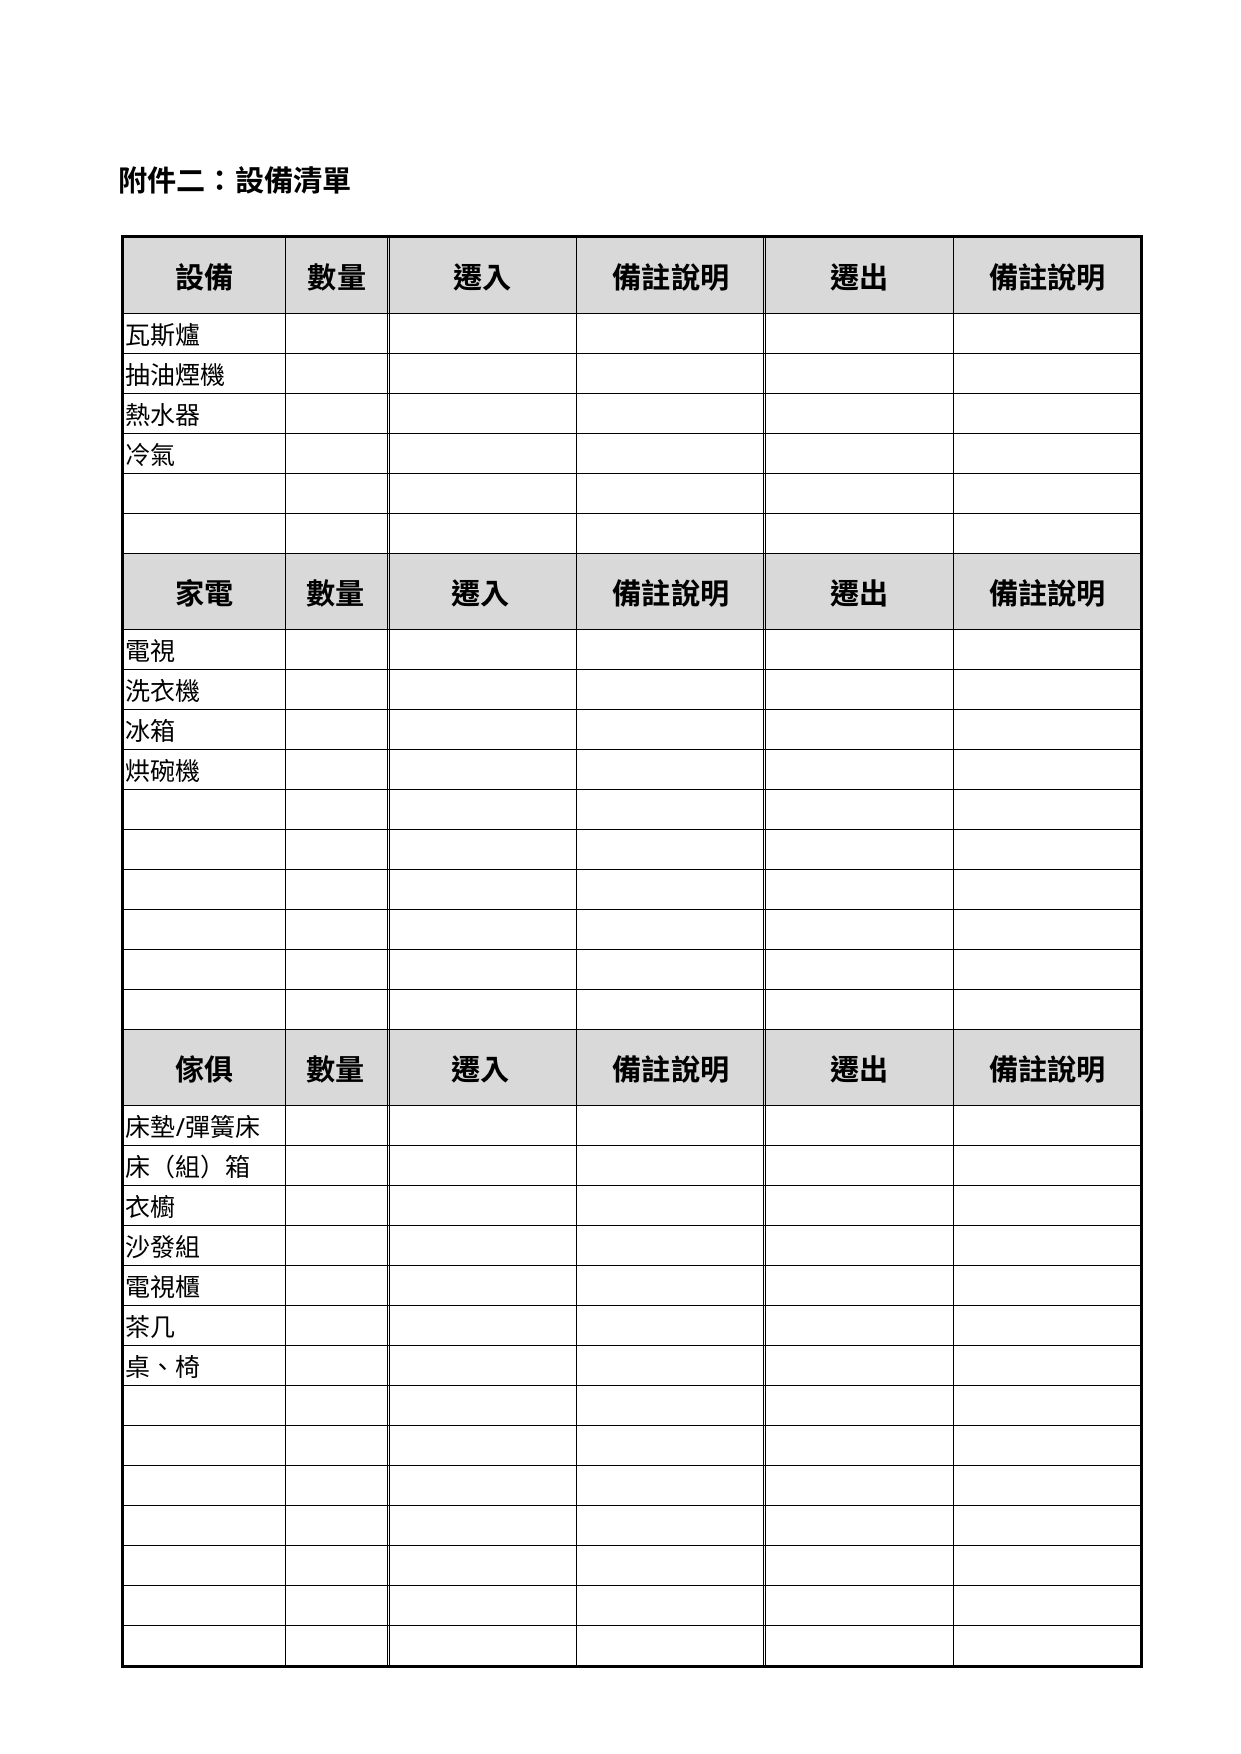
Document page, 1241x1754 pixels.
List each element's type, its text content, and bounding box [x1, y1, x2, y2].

table_header 備註說明 [577, 238, 763, 313]
table_cell [954, 1506, 1140, 1545]
table_cell [390, 1146, 576, 1185]
table_cell [124, 1626, 285, 1665]
table_cell [286, 1386, 387, 1425]
table_cell [390, 1106, 576, 1145]
table_cell [766, 354, 953, 393]
table_cell [766, 630, 953, 669]
table_cell [286, 710, 387, 749]
table_cell [766, 910, 953, 949]
table_cell [954, 354, 1140, 393]
table_cell [954, 1306, 1140, 1345]
table_cell [766, 790, 953, 829]
table_cell [286, 1146, 387, 1185]
table_cell [954, 830, 1140, 869]
table_cell [124, 514, 285, 553]
table_cell [766, 1626, 953, 1665]
table_cell [954, 790, 1140, 829]
table_cell [286, 1346, 387, 1385]
table_cell [766, 750, 953, 789]
table_cell [124, 950, 285, 989]
table_cell [954, 1146, 1140, 1185]
table_cell [577, 630, 763, 669]
table_cell 床（組）箱 [124, 1146, 285, 1185]
table_cell [286, 434, 387, 473]
table_cell [766, 870, 953, 909]
table_cell 備註說明 [954, 1030, 1140, 1105]
table_cell [766, 1346, 953, 1385]
table_cell [390, 1426, 576, 1465]
table_cell 數量 [286, 1030, 387, 1105]
table_cell [766, 830, 953, 869]
table_cell [577, 990, 763, 1029]
table_cell [124, 474, 285, 513]
table_cell [766, 1186, 953, 1225]
table_cell [286, 474, 387, 513]
table_cell [577, 790, 763, 829]
table_cell [390, 1546, 576, 1585]
table_cell [766, 1586, 953, 1625]
table_cell 電視 [124, 630, 285, 669]
table_cell [286, 514, 387, 553]
table_cell [390, 830, 576, 869]
table_cell [286, 1466, 387, 1505]
table_cell 冷氣 [124, 434, 285, 473]
table_cell [954, 1586, 1140, 1625]
table_cell [954, 1466, 1140, 1505]
table_cell [577, 1226, 763, 1265]
table_cell 遷出 [766, 554, 953, 629]
table_cell [766, 1466, 953, 1505]
table_cell [390, 670, 576, 709]
table_cell [577, 1586, 763, 1625]
table_cell [124, 830, 285, 869]
table_cell [577, 710, 763, 749]
table_cell 衣櫥 [124, 1186, 285, 1225]
table_cell [577, 1106, 763, 1145]
table_cell [124, 790, 285, 829]
table_cell [124, 990, 285, 1029]
table_cell [954, 910, 1140, 949]
table_cell [577, 434, 763, 473]
table_cell [766, 394, 953, 433]
table_header 數量 [286, 238, 387, 313]
table_cell [577, 474, 763, 513]
table_cell [954, 710, 1140, 749]
table_cell [766, 1306, 953, 1345]
table_cell [766, 1106, 953, 1145]
table_cell 備註說明 [954, 554, 1140, 629]
table_cell [577, 1306, 763, 1345]
table_cell [390, 1306, 576, 1345]
table_cell [954, 1626, 1140, 1665]
table_cell [766, 1266, 953, 1305]
table_cell [766, 1386, 953, 1425]
table_cell [577, 314, 763, 353]
table_cell 熱水器 [124, 394, 285, 433]
table_cell 遷入 [390, 554, 576, 629]
table_cell [577, 1146, 763, 1185]
table_cell [390, 910, 576, 949]
table_cell [390, 630, 576, 669]
table_cell [390, 1506, 576, 1545]
table_cell [286, 1186, 387, 1225]
table_cell 桌、椅 [124, 1346, 285, 1385]
table_cell [954, 1186, 1140, 1225]
table_cell [124, 1586, 285, 1625]
table_cell 沙發組 [124, 1226, 285, 1265]
table_cell [766, 710, 953, 749]
table_cell [286, 394, 387, 433]
table_cell [286, 630, 387, 669]
table_cell [954, 1266, 1140, 1305]
table_cell [954, 1386, 1140, 1425]
table_cell [577, 870, 763, 909]
table_cell [124, 1506, 285, 1545]
table_cell [954, 474, 1140, 513]
table_cell [390, 1226, 576, 1265]
table_cell [286, 1506, 387, 1545]
table_cell [577, 1626, 763, 1665]
text 附件二：設備清單 [118, 141, 1122, 216]
table_cell [286, 1546, 387, 1585]
table_cell [577, 1466, 763, 1505]
table_cell [390, 474, 576, 513]
table_cell [286, 910, 387, 949]
table_cell [577, 394, 763, 433]
table_cell [766, 434, 953, 473]
table_cell [577, 1506, 763, 1545]
table_cell [766, 950, 953, 989]
table_cell [390, 354, 576, 393]
table_cell [577, 1346, 763, 1385]
table_cell [577, 1186, 763, 1225]
table_cell [286, 314, 387, 353]
table_cell [286, 750, 387, 789]
table_cell [390, 950, 576, 989]
table_cell [577, 1546, 763, 1585]
table_cell [577, 830, 763, 869]
table_cell [577, 1386, 763, 1425]
table_cell [577, 514, 763, 553]
table_cell [286, 670, 387, 709]
table_cell [390, 1186, 576, 1225]
table_cell [577, 1266, 763, 1305]
table_cell [577, 950, 763, 989]
table_cell [577, 910, 763, 949]
table_cell [954, 1546, 1140, 1585]
table_cell [124, 910, 285, 949]
table_cell [766, 1146, 953, 1185]
table_cell [954, 670, 1140, 709]
table_cell [124, 1466, 285, 1505]
table_cell [766, 1426, 953, 1465]
table_cell [390, 710, 576, 749]
table_cell 電視櫃 [124, 1266, 285, 1305]
table_cell [286, 790, 387, 829]
table_cell [390, 750, 576, 789]
table_cell [390, 394, 576, 433]
table_cell [954, 1226, 1140, 1265]
table_cell [577, 354, 763, 393]
table_cell [286, 1226, 387, 1265]
table_cell [390, 314, 576, 353]
table_cell [390, 1386, 576, 1425]
table_cell 抽油煙機 [124, 354, 285, 393]
table_cell [766, 1546, 953, 1585]
table_cell [286, 870, 387, 909]
table_header 備註說明 [954, 238, 1140, 313]
table_cell 冰箱 [124, 710, 285, 749]
table_cell [286, 830, 387, 869]
table_header 遷入 [390, 238, 576, 313]
table_cell [954, 630, 1140, 669]
table_cell [390, 434, 576, 473]
table_cell [954, 950, 1140, 989]
table_cell [390, 1266, 576, 1305]
table_cell [954, 990, 1140, 1029]
table_cell [954, 1106, 1140, 1145]
table_cell [390, 1626, 576, 1665]
table_cell [124, 1426, 285, 1465]
table_cell [954, 1346, 1140, 1385]
table_cell [954, 514, 1140, 553]
table_cell [766, 314, 953, 353]
table_cell 備註說明 [577, 1030, 763, 1105]
table_cell [766, 514, 953, 553]
table_cell 洗衣機 [124, 670, 285, 709]
table_cell [286, 1306, 387, 1345]
table_cell 床墊/彈簧床 [124, 1106, 285, 1145]
table_cell 數量 [286, 554, 387, 629]
table_cell [390, 1466, 576, 1505]
table_cell 烘碗機 [124, 750, 285, 789]
table_cell [286, 990, 387, 1029]
table_cell [390, 1586, 576, 1625]
table_cell [954, 1426, 1140, 1465]
table_cell 遷入 [390, 1030, 576, 1105]
table_cell [577, 1426, 763, 1465]
table_cell [954, 314, 1140, 353]
table_cell [954, 750, 1140, 789]
table_cell [577, 750, 763, 789]
table_cell [390, 990, 576, 1029]
table_cell [390, 1346, 576, 1385]
table_cell 茶几 [124, 1306, 285, 1345]
table_cell [286, 1266, 387, 1305]
table_header 設備 [124, 238, 285, 313]
table_cell [286, 1586, 387, 1625]
table_cell [286, 1426, 387, 1465]
table_cell 傢俱 [124, 1030, 285, 1105]
table_cell [954, 870, 1140, 909]
table_cell [954, 394, 1140, 433]
table_cell [766, 474, 953, 513]
table_cell 瓦斯爐 [124, 314, 285, 353]
table_cell [766, 1226, 953, 1265]
table_cell [390, 870, 576, 909]
table_cell [766, 1506, 953, 1545]
table_cell [390, 514, 576, 553]
table_cell [577, 670, 763, 709]
table_cell [286, 1106, 387, 1145]
table_cell [286, 354, 387, 393]
table_cell [286, 1626, 387, 1665]
table_cell [124, 1386, 285, 1425]
table_cell [390, 790, 576, 829]
table_header 遷出 [766, 238, 953, 313]
table_cell [766, 670, 953, 709]
table_cell [286, 950, 387, 989]
table_cell [124, 1546, 285, 1585]
table_cell [124, 870, 285, 909]
table_cell 遷出 [766, 1030, 953, 1105]
table_cell [766, 990, 953, 1029]
table_cell [954, 434, 1140, 473]
table_cell 備註說明 [577, 554, 763, 629]
table_cell 家電 [124, 554, 285, 629]
